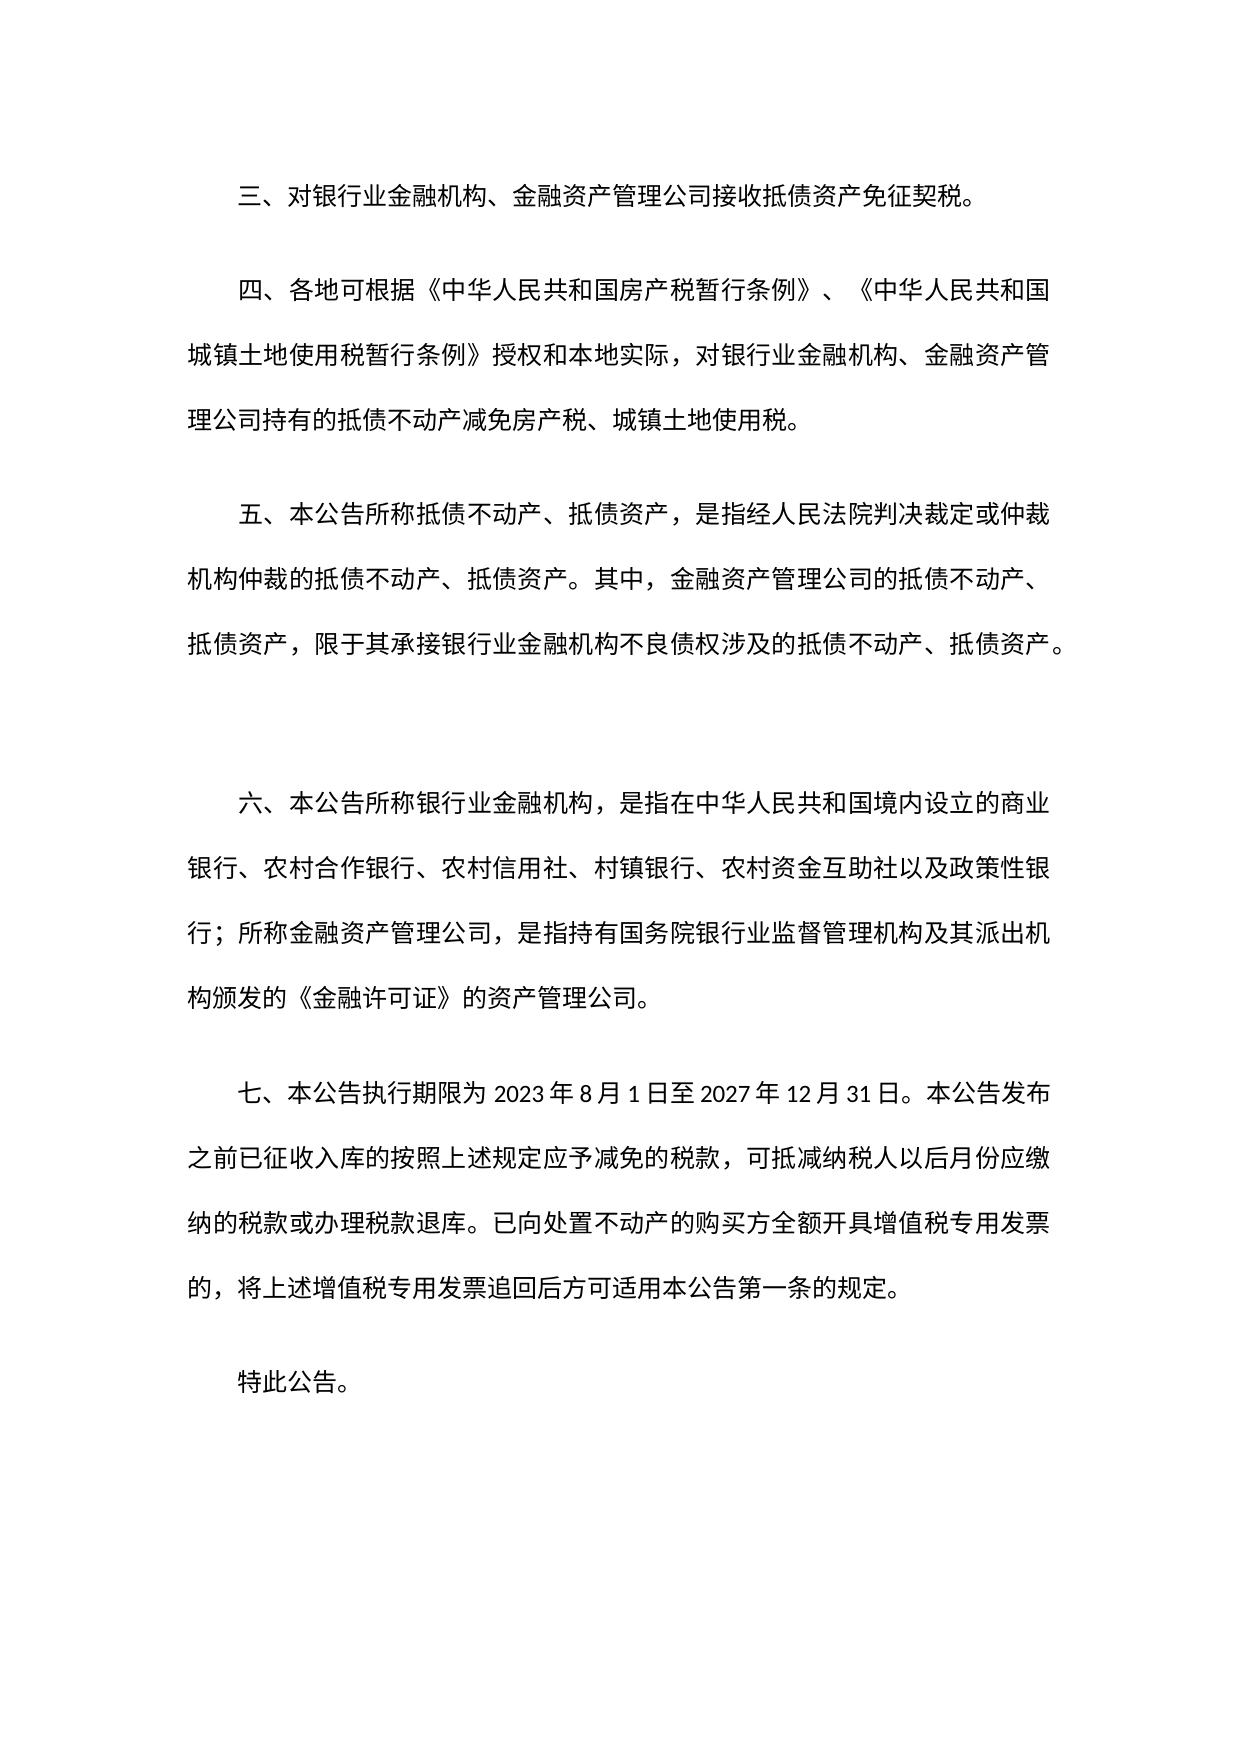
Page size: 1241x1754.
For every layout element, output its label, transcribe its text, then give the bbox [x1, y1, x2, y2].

text 特此公告。 [187, 1348, 1053, 1413]
text 六、本公告所称银行业金融机构，是指在中华人民共和国境内设立的商业银行、农村合作银行、农村信用社、村镇银行、农村资金互助社以及政策性银行；所称金融资产管理公司，是指持有国务院银行业监督管理机构及其派出机构颁发的《金融许可证》的资产管理公司。 [187, 769, 1053, 1029]
text 四、各地可根据《中华人民共和国房产税暂行条例》、《中华人民共和国城镇土地使用税暂行条例》授权和本地实际，对银行业金融机构、金融资产管理公司持有的抵债不动产减免房产税、城镇土地使用税。 [187, 256, 1053, 451]
text 三、对银行业金融机构、金融资产管理公司接收抵债资产免征契税。 [187, 162, 1053, 227]
text 五、本公告所称抵债不动产、抵债资产，是指经人民法院判决裁定或仲裁机构仲裁的抵债不动产、抵债资产。其中，金融资产管理公司的抵债不动产、抵债资产，限于其承接银行业金融机构不良债权涉及的抵债不动产、抵债资产。 [187, 480, 1053, 740]
text 七、本公告执行期限为2023年8月1日至2027年12月31日。本公告发布之前已征收入库的按照上述规定应予减免的税款，可抵减纳税人以后月份应缴纳的税款或办理税款退库。已向处置不动产的购买方全额开具增值税专用发票的，将上述增值税专用发票追回后方可适用本公告第一条的规定。 [187, 1059, 1053, 1319]
